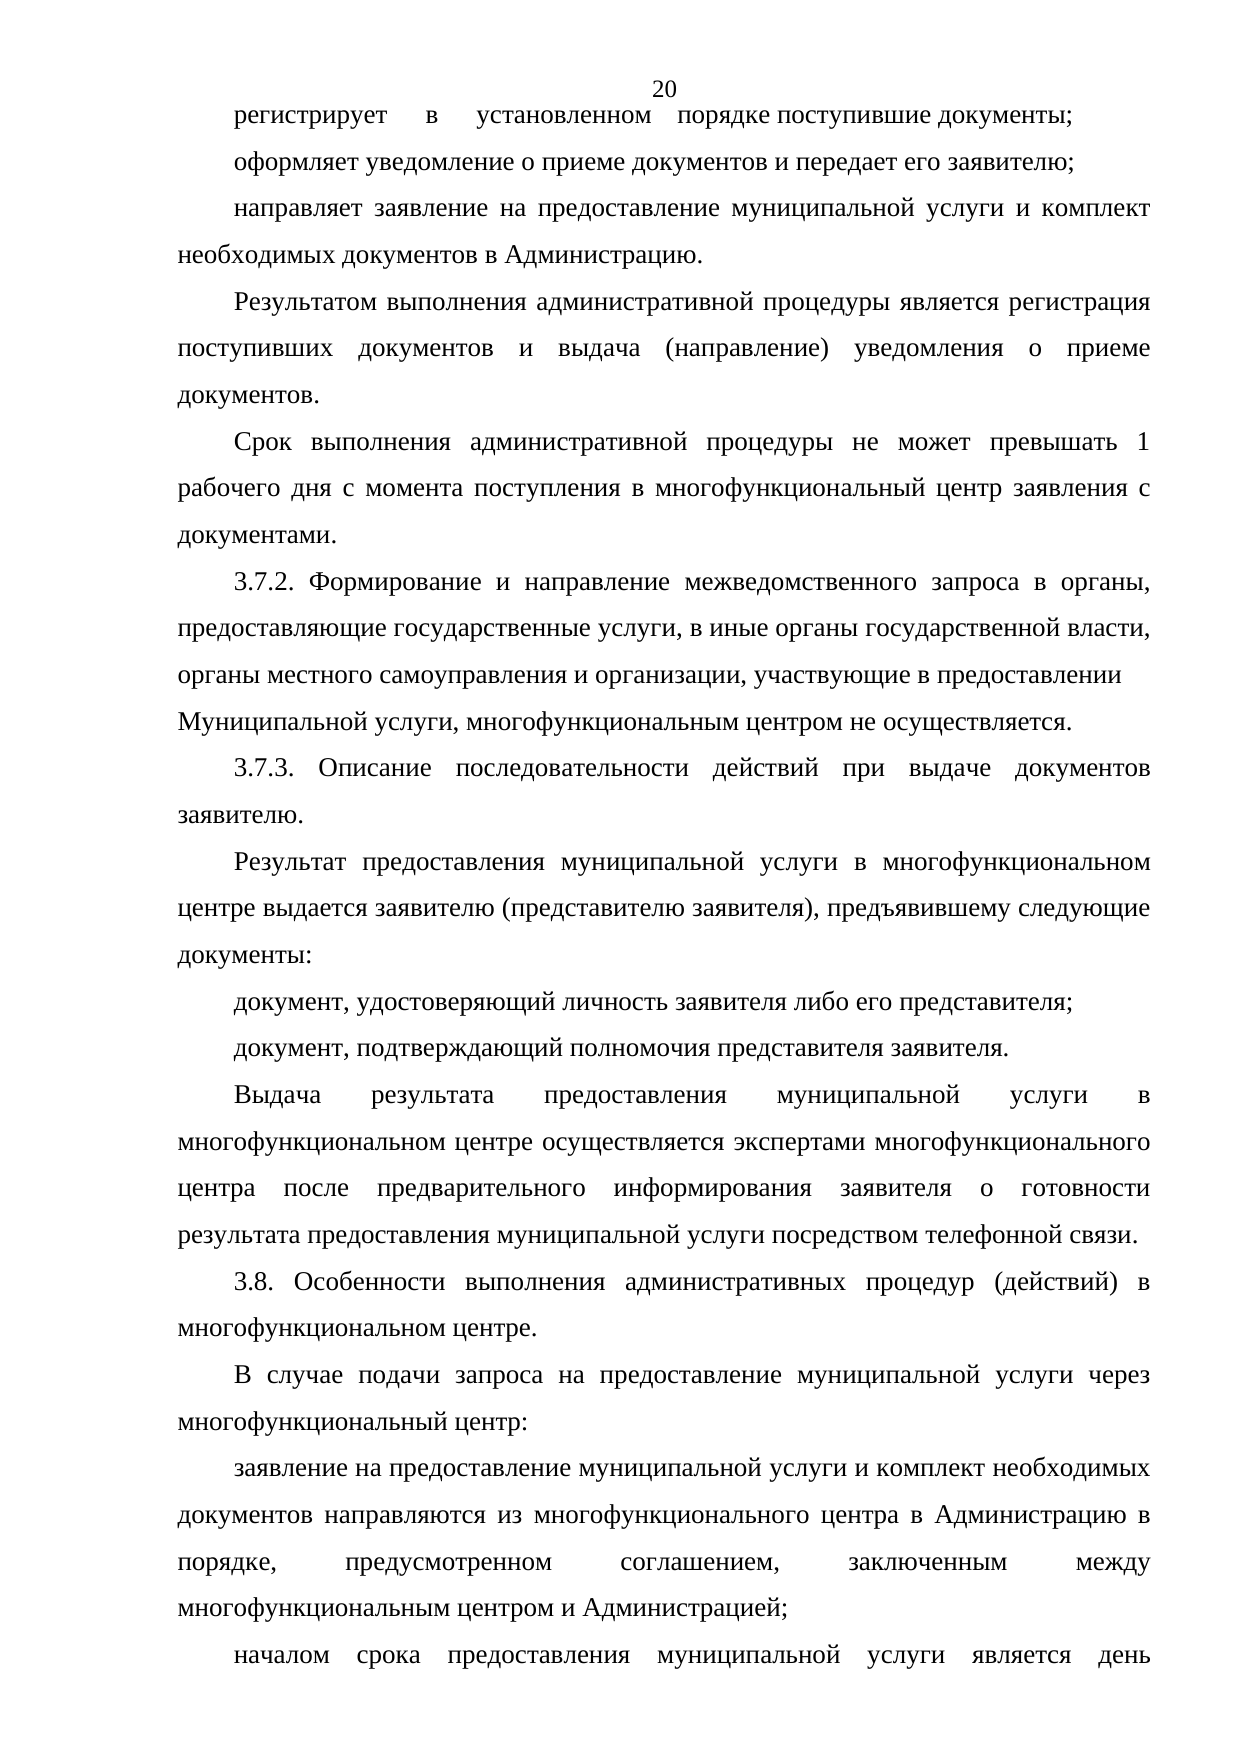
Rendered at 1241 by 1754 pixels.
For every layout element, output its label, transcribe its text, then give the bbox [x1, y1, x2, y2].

text В случае подачи запроса на предоставление муниципальной услуги через многофункциональный центр: [177, 1358, 1152, 1436]
text документ, удостоверяющий личность заявителя либо его представителя; [177, 984, 1152, 1016]
text 3.8. Особенности выполнения административных процедур (действий) в многофункциональном центре. [177, 1264, 1152, 1342]
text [177, 1638, 1152, 1669]
text Выдача результата предоставления муниципальной услуги в многофункциональном центре осуществляется экспертами многофункционального центра после предварительного информирования заявителя о готовности результата предоставления муниципальной услуги посредством телефонной связи. [177, 1078, 1152, 1249]
text заявление на предоставление муниципальной услуги и комплект необходимых документов направляются из многофункционального центра в Администрацию в порядке, предусмотренном соглашением, заключенным между многофункциональным центром и Администрацией; [177, 1451, 1152, 1622]
text Муниципальной услуги, многофункциональным центром не осуществляется. [177, 704, 1152, 736]
text Результатом выполнения административной процедуры является регистрация поступивших документов и выдача (направление) уведомления о приеме документов. [177, 284, 1152, 409]
text направляет заявление на предоставление муниципальной услуги и комплект необходимых документов в Администрацию. [177, 191, 1152, 269]
text Срок выполнения административной процедуры не может превышать 1 рабочего дня с момента поступления в многофункциональный центр заявления с документами. [177, 424, 1152, 549]
text Результат предоставления муниципальной услуги в многофункциональном центре выдается заявителю (представителю заявителя), предъявившему следующие документы: [177, 844, 1152, 969]
text регистрирует в установленном порядке поступившие документы; [177, 98, 1152, 129]
text 3.7.3. Описание последовательности действий при выдаче документов заявителю. [177, 751, 1152, 829]
text документ, подтверждающий полномочия представителя заявителя. [177, 1031, 1152, 1062]
text оформляет уведомление о приеме документов и передает его заявителю; [177, 144, 1152, 176]
text 3.7.2. Формирование и направление межведомственного запроса в органы, предоставляющие государственные услуги, в иные органы государственной власти, органы местного самоуправления и организации, участвующие в предоставлении [177, 564, 1152, 689]
